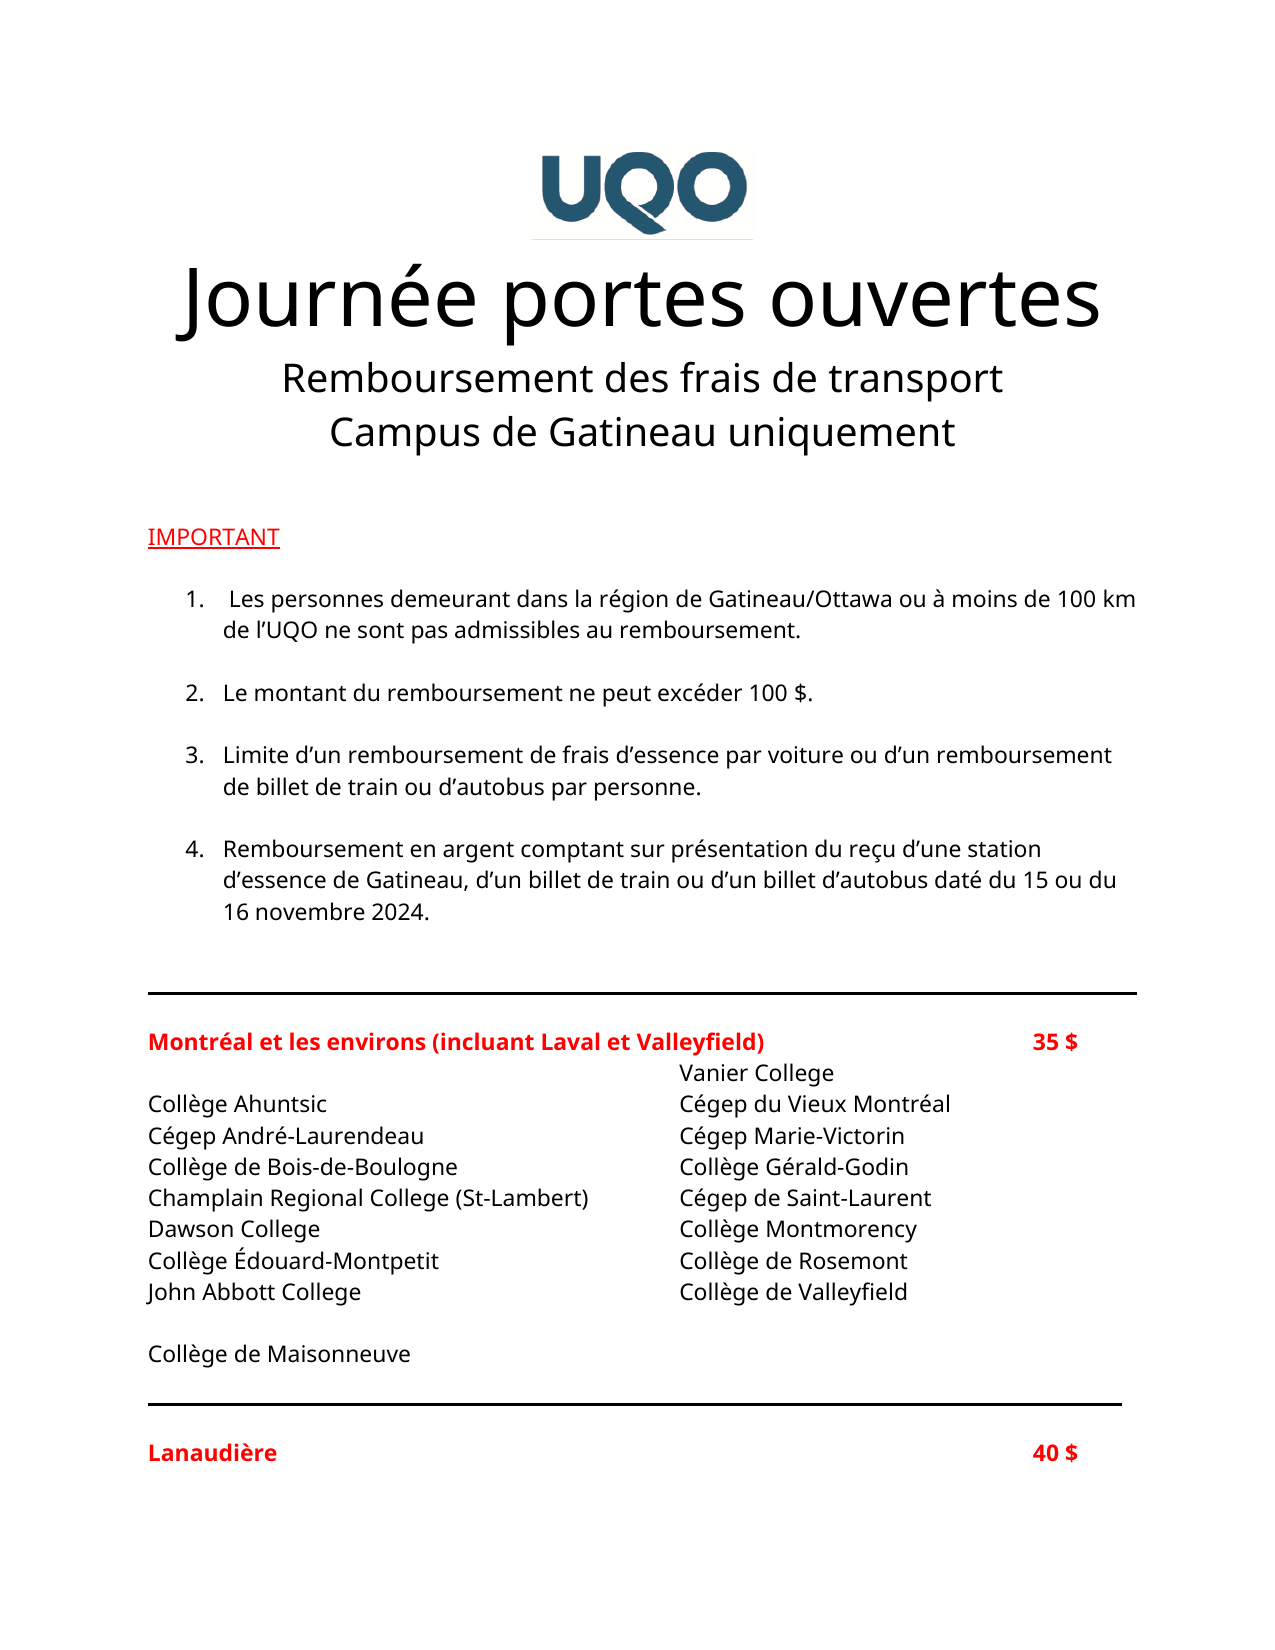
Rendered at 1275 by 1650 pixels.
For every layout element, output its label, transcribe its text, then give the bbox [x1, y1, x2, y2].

text Vanier College [679, 1057, 1122, 1088]
list Les personnes demeurant dans la région de Gatineau/Ottawa ou à moins de 100 km de l’UQO ne sont pas admissibles au remboursement. [185, 583, 1137, 646]
text Dawson College [148, 1213, 591, 1245]
list Le montant du remboursement ne peut excéder 100 $. [185, 677, 1137, 708]
text Remboursement des frais de transport [148, 350, 1137, 404]
text IMPORTANT [148, 521, 1137, 552]
text Montréal et les environs (incluant Laval et Valleyfield) 35 $ [148, 1026, 1137, 1057]
text Champlain Regional College (St-Lambert) [148, 1182, 591, 1213]
text Cégep André-Laurendeau [148, 1120, 591, 1151]
list Remboursement en argent comptant sur présentation du reçu d’une station d’essence de Gatineau, d’un billet de train ou d’un billet d’autobus daté du 15 ou du 16 novembre 2024. [185, 833, 1137, 927]
text Journée portes ouvertes [148, 240, 1137, 350]
text Collège de Maisonneuve [148, 1338, 1122, 1370]
text Collège Gérald-Godin [679, 1151, 1122, 1182]
text Collège Ahuntsic [148, 1088, 591, 1120]
list Limite d’un remboursement de frais d’essence par voiture ou d’un remboursement de billet de train ou d’autobus par personne. [185, 739, 1137, 802]
text Collège de Valleyfield [679, 1276, 1122, 1307]
text Cégep de Saint-Laurent [679, 1182, 1122, 1213]
text Cégep du Vieux Montréal [679, 1088, 1122, 1120]
text Collège de Rosemont [679, 1245, 1122, 1276]
text Cégep Marie-Victorin [679, 1120, 1122, 1151]
text Campus de Gatineau uniquement [148, 404, 1137, 458]
text Collège Édouard-Montpetit [148, 1245, 591, 1276]
picture [531, 147, 754, 240]
text Collège de Bois-de-Boulogne [148, 1151, 591, 1182]
text Collège Montmorency [679, 1213, 1122, 1245]
text John Abbott College [148, 1276, 591, 1307]
text Lanaudière 40 $ [148, 1437, 1122, 1469]
